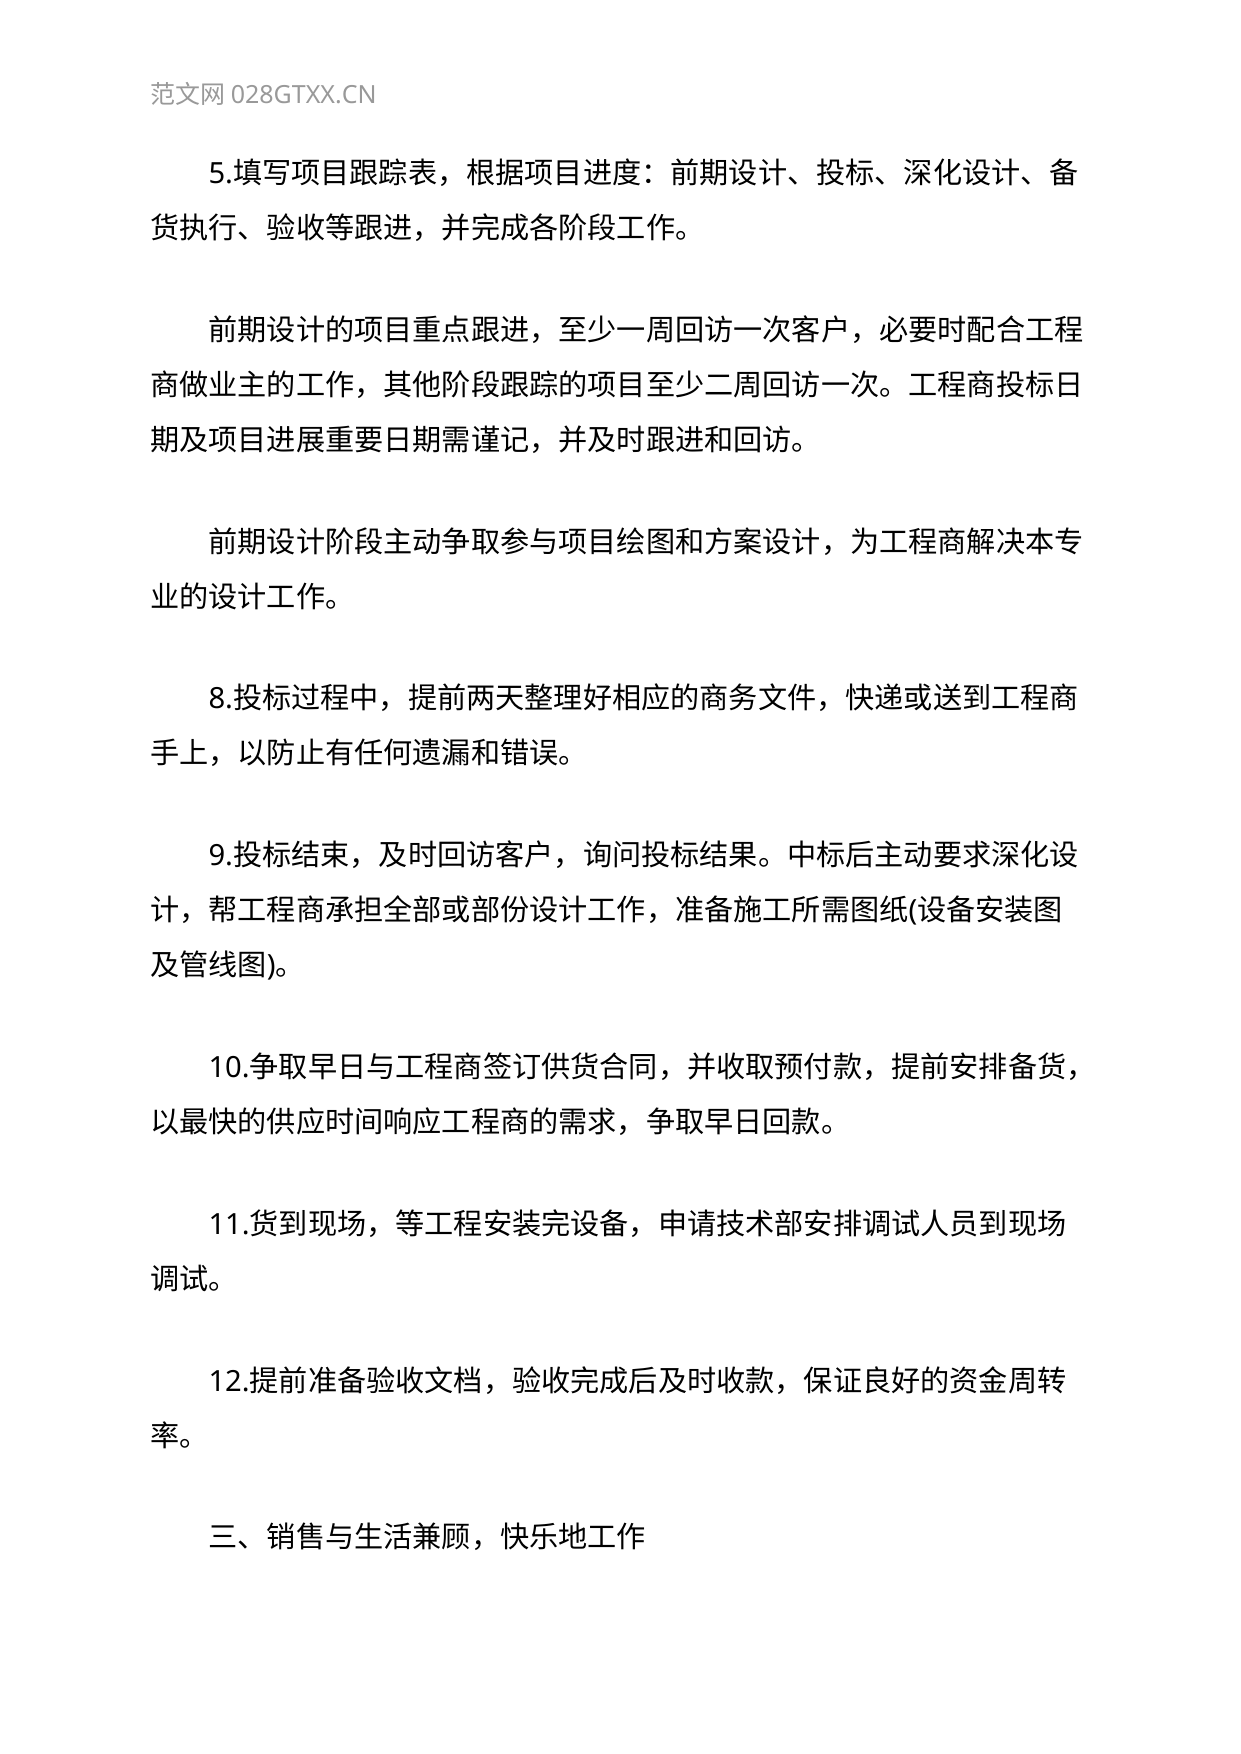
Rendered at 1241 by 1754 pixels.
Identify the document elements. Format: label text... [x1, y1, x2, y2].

text 三、销售与生活兼顾，快乐地工作 [150, 1514, 1090, 1556]
text 前期设计阶段主动争取参与项目绘图和方案设计，为工程商解决本专业的设计工作。 [150, 518, 1090, 616]
text 前期设计的项目重点跟进，至少一周回访一次客户，必要时配合工程商做业主的工作，其他阶段跟踪的项目至少二周回访一次。工程商投标日期及项目进展重要日期需谨记，并及时跟进和回访。 [150, 307, 1090, 459]
text 5.填写项目跟踪表，根据项目进度：前期设计、投标、深化设计、备货执行、验收等跟进，并完成各阶段工作。 [150, 150, 1090, 247]
text 11.货到现场，等工程安装完设备，申请技术部安排调试人员到现场调试。 [150, 1201, 1090, 1298]
text 12.提前准备验收文档，验收完成后及时收款，保证良好的资金周转率。 [150, 1357, 1090, 1454]
text 8.投标过程中，提前两天整理好相应的商务文件，快递或送到工程商手上，以防止有任何遗漏和错误。 [150, 675, 1090, 772]
text 9.投标结束，及时回访客户，询问投标结果。中标后主动要求深化设计，帮工程商承担全部或部份设计工作，准备施工所需图纸(设备安装图及管线图)。 [150, 832, 1090, 984]
text 10.争取早日与工程商签订供货合同，并收取预付款，提前安排备货，以最快的供应时间响应工程商的需求，争取早日回款。 [150, 1044, 1090, 1141]
